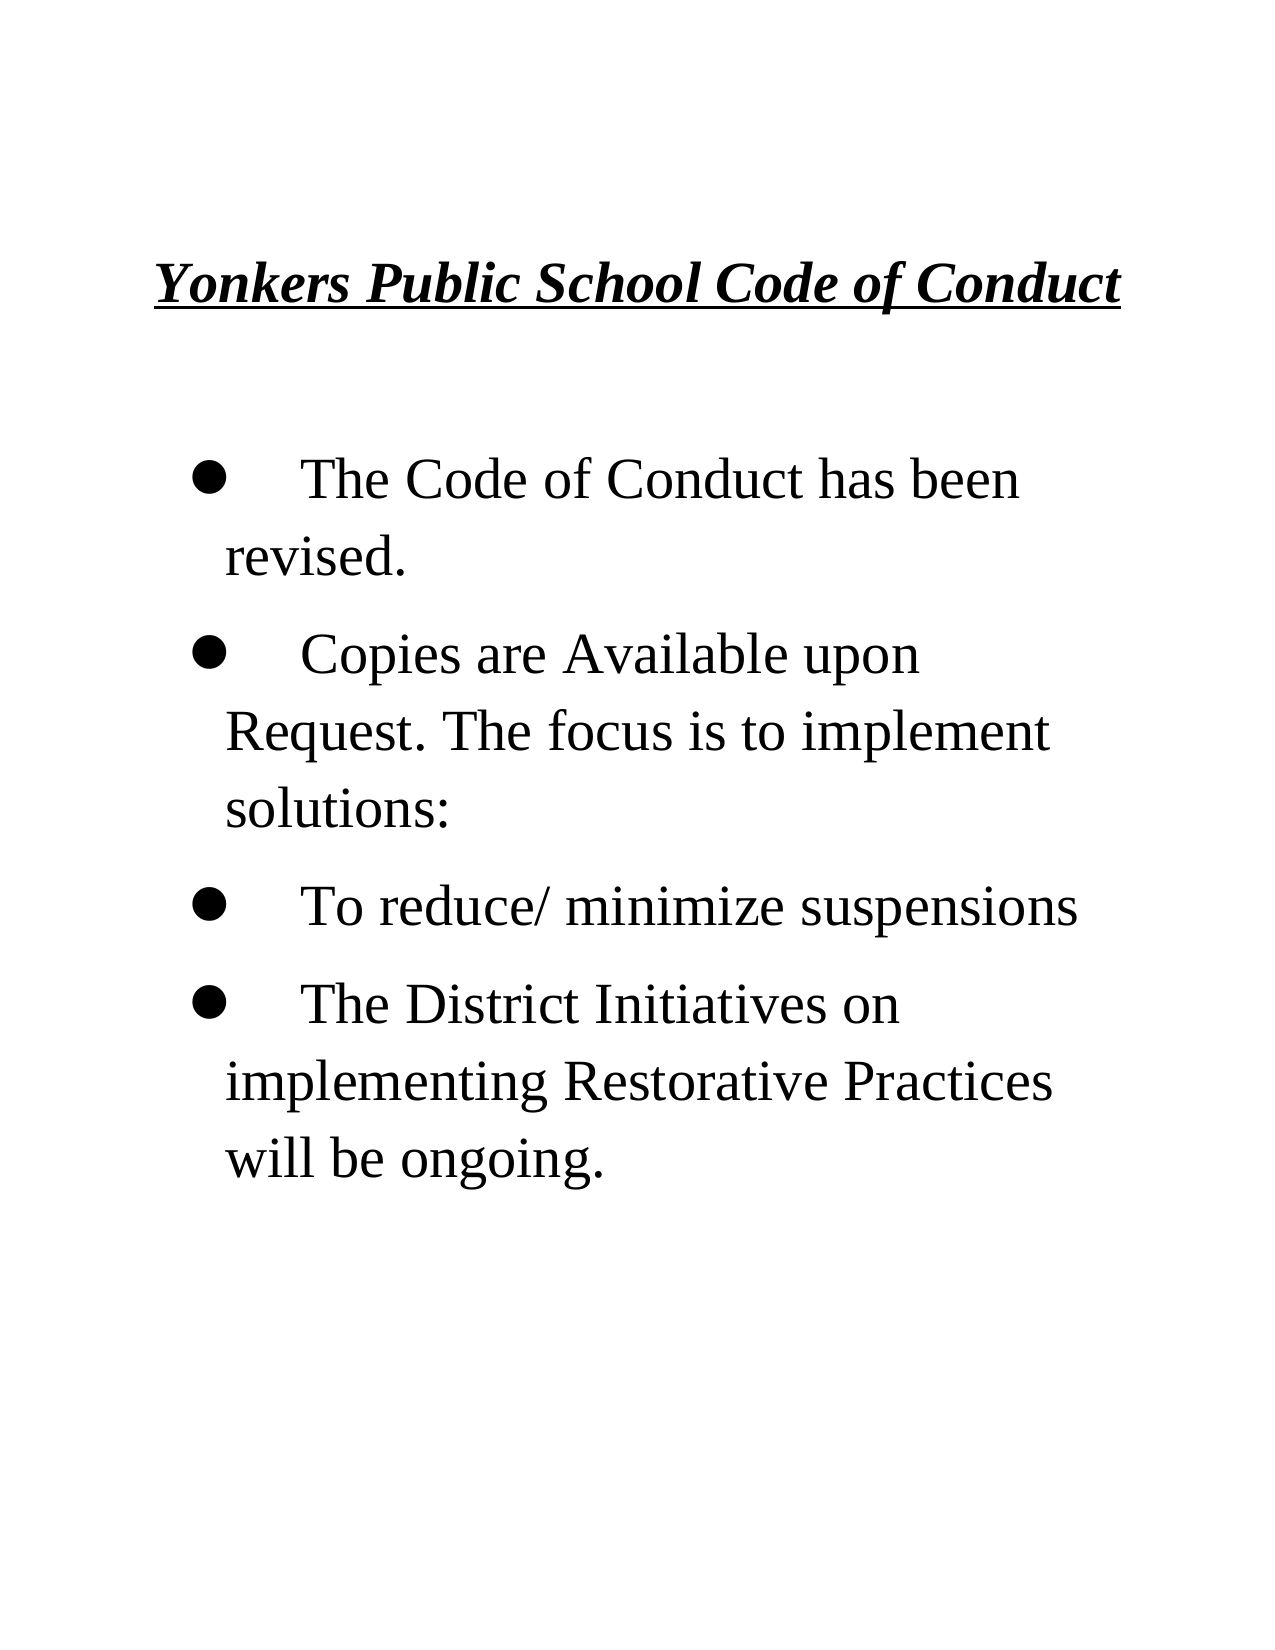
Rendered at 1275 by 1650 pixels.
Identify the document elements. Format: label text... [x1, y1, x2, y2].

list To reduce/ minimize suspensions [187, 871, 1125, 938]
list The District Initiatives on implementing Restorative Practices will be ongoing. [187, 969, 1125, 1190]
list Copies are Available upon Request. The focus is to implement solutions: [187, 619, 1125, 840]
list The Code of Conduct has been revised. [187, 444, 1125, 588]
text Yonkers Public School Code of Conduct [150, 248, 1125, 315]
